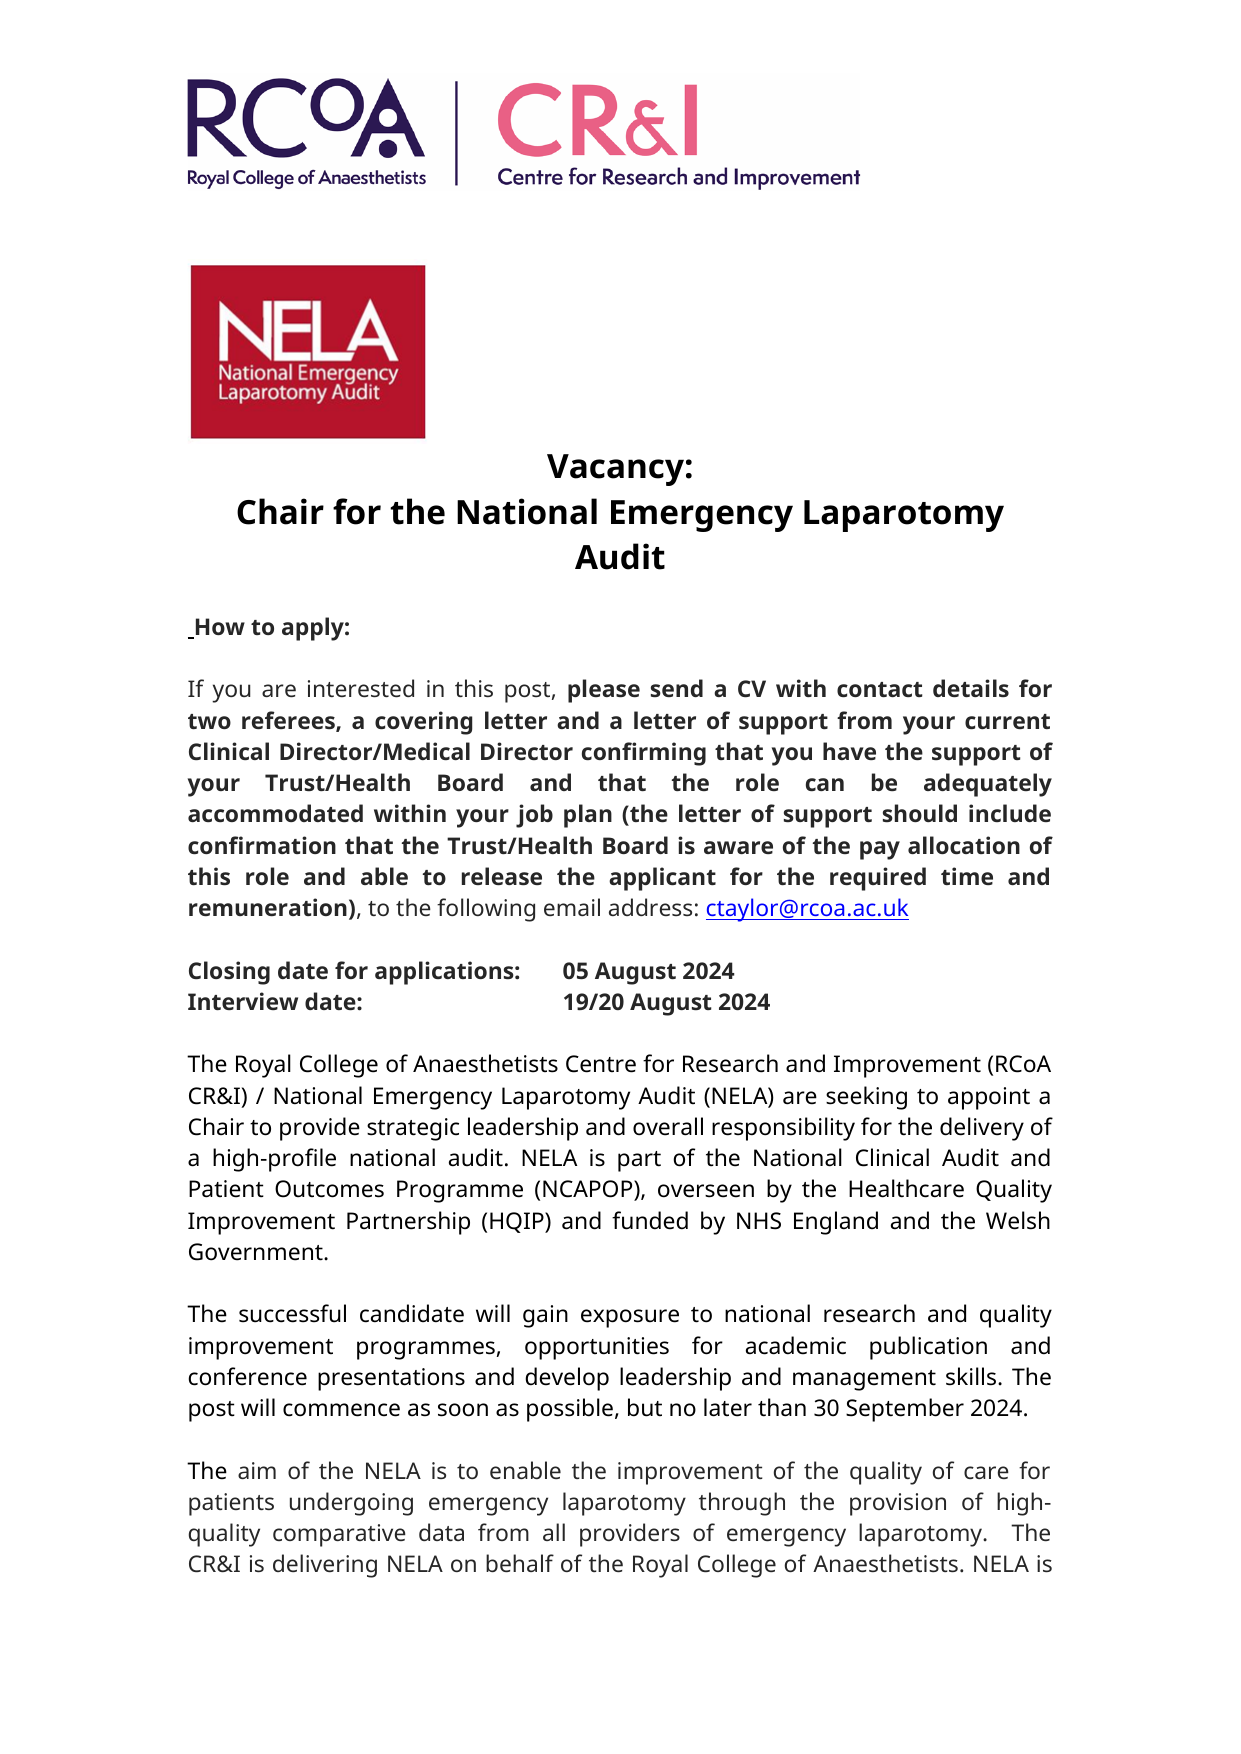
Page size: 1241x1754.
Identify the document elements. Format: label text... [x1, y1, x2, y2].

text The Royal College of Anaesthetists Centre for Research and Improvement (RCoA CR&I) / National Emergency Laparotomy Audit (NELA) are seeking to appoint a Chair to provide strategic leadership and overall responsibility for the delivery of a high-profile national audit. NELA is part of the National Clinical Audit and Patient Outcomes Programme (NCAPOP), overseen by the Healthcare Quality Improvement Partnership (HQIP) and funded by NHS England and the Welsh Government. [187, 1048, 1053, 1267]
text Closing date for applications: 05 August 2024 [187, 954, 1053, 986]
text Interview date: 19/20 August 2024 [187, 986, 1053, 1017]
text If you are interested in this post, please send a CV with contact details for two referees, a covering letter and a letter of support from your current Clinical Director/Medical Director confirming that you have the support of your Trust/Health Board and that the role can be adequately accommodated within your job plan (the letter of support should include confirmation that the Trust/Health Board is aware of the pay allocation of this role and able to release the applicant for the required time and remuneration), to the following email address: ctaylor@rcoa.ac.uk [187, 673, 1053, 923]
picture [187, 259, 430, 444]
text Vacancy: [187, 443, 1053, 489]
text How to apply: [187, 611, 1053, 642]
text The successful candidate will gain exposure to national research and quality improvement programmes, opportunities for academic publication and conference presentations and develop leadership and management skills. The post will commence as soon as possible, but no later than 30 September 2024. [187, 1298, 1053, 1423]
picture [187, 73, 861, 191]
text Chair for the National Emergency Laparotomy Audit [187, 489, 1053, 579]
